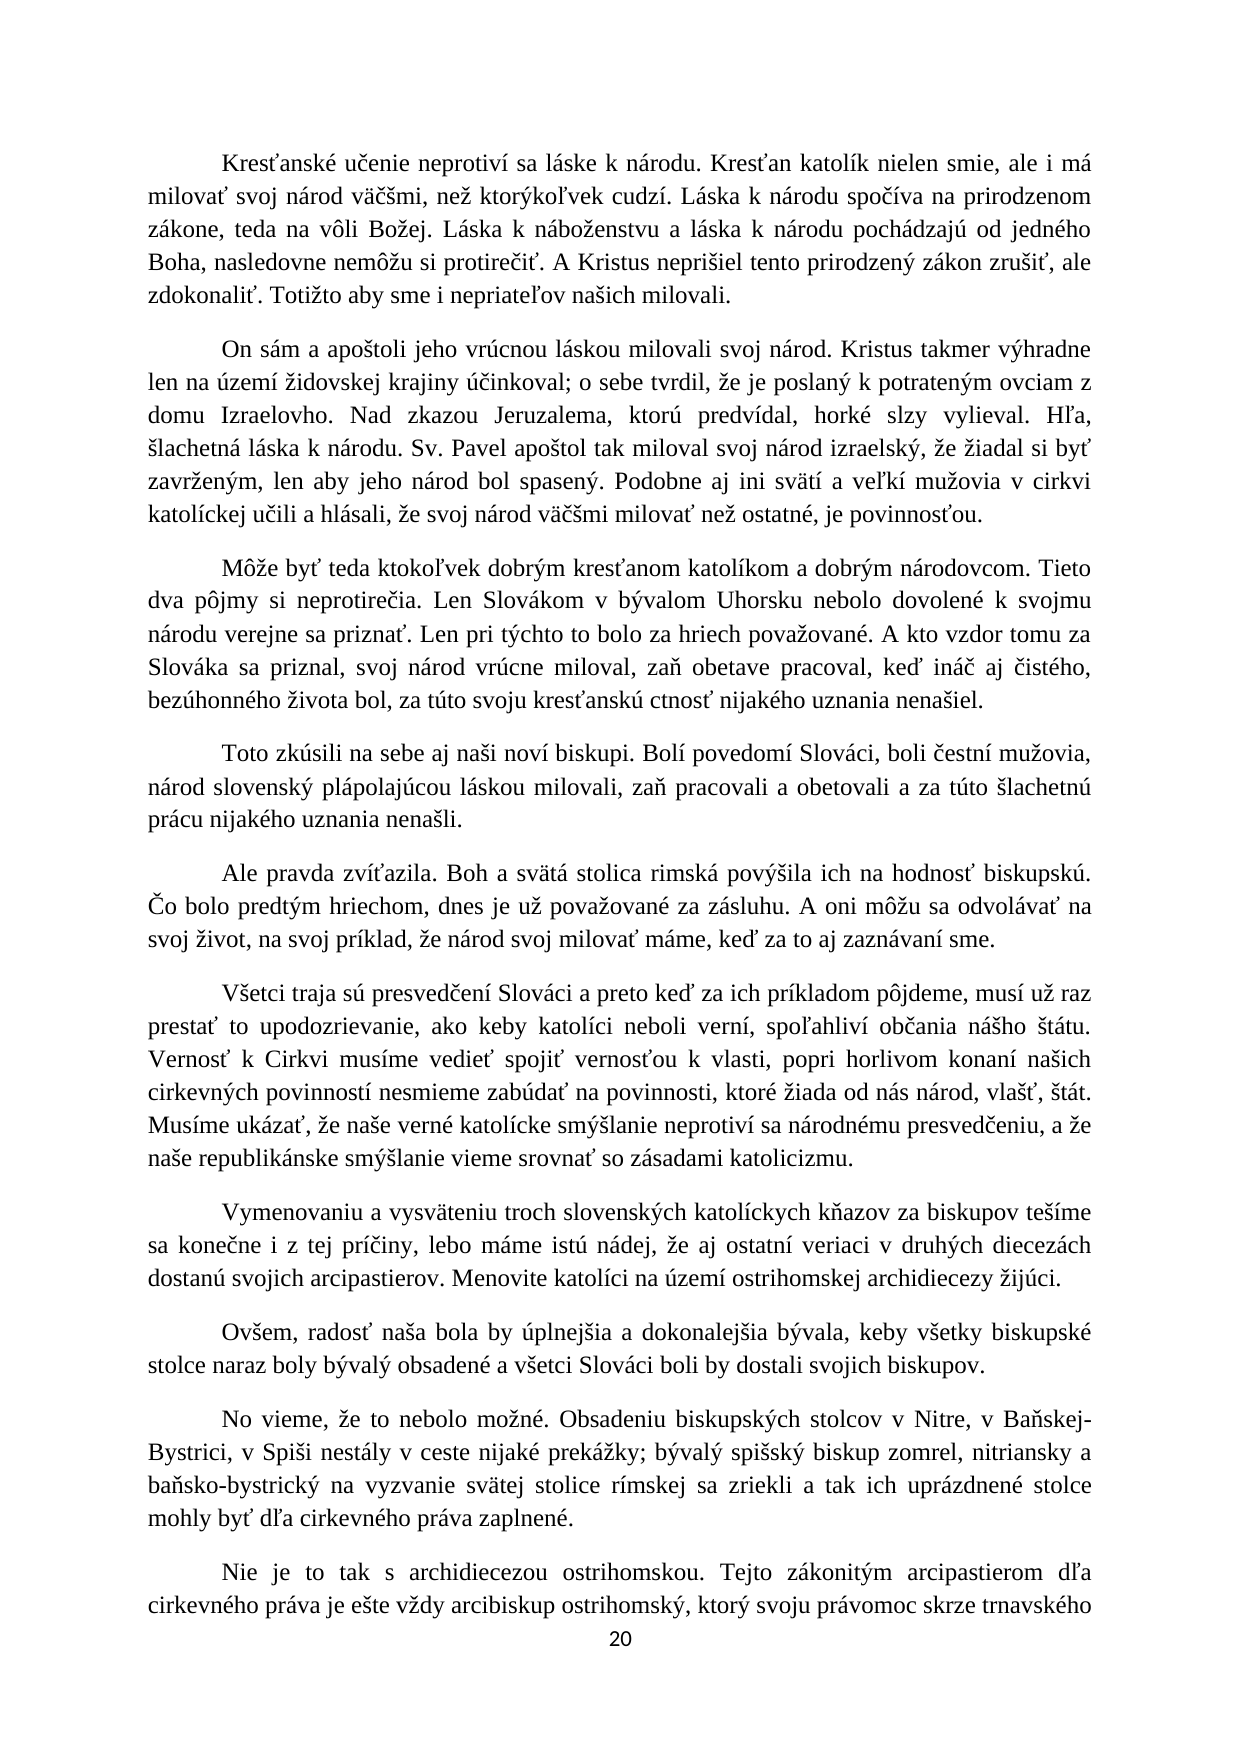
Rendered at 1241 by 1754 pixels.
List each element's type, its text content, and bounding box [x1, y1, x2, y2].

text No vieme, že to nebolo možné. Obsadeniu biskupských stolcov v Nitre, v Baňskej-Bystrici, v Spiši nestály v ceste nijaké prekážky; bývalý spišský biskup zomrel, nitriansky a baňsko-bystrický na vyzvanie svätej stolice rímskej sa zriekli a tak ich uprázdnené stolce mohly byť dľa cirkevného práva zaplnené. [148, 1404, 1092, 1532]
text On sám a apoštoli jeho vrúcnou láskou milovali svoj národ. Kristus takmer výhradne len na území židovskej krajiny účinkoval; o sebe tvrdil, že je poslaný k potrateným ovciam z domu Izraelovho. Nad zkazou Jeruzalema, ktorú predvídal, horké slzy vylieval. Hľa, šlachetná láska k národu. Sv. Pavel apoštol tak miloval svoj národ izraelský, že žiadal si byť zavrženým, len aby jeho národ bol spasený. Podobne aj ini svätí a veľkí mužovia v cirkvi katolíckej učili a hlásali, že svoj národ väčšmi milovať než ostatné, je povinnosťou. [148, 334, 1092, 527]
text Všetci traja sú presvedčení Slováci a preto keď za ich príkladom pôjdeme, musí už raz prestať to upodozrievanie, ako keby katolíci neboli verní, spoľahliví občania nášho štátu. Vernosť k Cirkvi musíme vedieť spojiť vernosťou k vlasti, popri horlivom konaní našich cirkevných povinností nesmieme zabúdať na povinnosti, ktoré žiada od nás národ, vlašť, štát. Musíme ukázať, že naše verné katolícke smýšlanie neprotiví sa národnému presvedčeniu, a že naše republikánske smýšlanie vieme srovnať so zásadami katolicizmu. [148, 978, 1092, 1172]
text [148, 1557, 1092, 1619]
text Kresťanské učenie neprotiví sa láske k národu. Kresťan katolík nielen smie, ale i má milovať svoj národ väčšmi, než ktorýkoľvek cudzí. Láska k národu spočíva na prirodzenom zákone, teda na vôli Božej. Láska k náboženstvu a láska k národu pochádzajú od jedného Boha, nasledovne nemôžu si protirečiť. A Kristus neprišiel tento prirodzený zákon zrušiť, ale zdokonaliť. Totižto aby sme i nepriateľov našich milovali. [148, 148, 1092, 308]
text Vymenovaniu a vysväteniu troch slovenských katolíckych kňazov za biskupov tešíme sa konečne i z tej príčiny, lebo máme istú nádej, že aj ostatní veriaci v druhých diecezách dostanú svojich arcipastierov. Menovite katolíci na území ostrihomskej archidiecezy žijúci. [148, 1197, 1092, 1292]
text Toto zkúsili na sebe aj naši noví biskupi. Bolí povedomí Slováci, boli čestní mužovia, národ slovenský plápolajúcou láskou milovali, zaň pracovali a obetovali a za túto šlachetnú prácu nijakého uznania nenašli. [148, 738, 1092, 833]
text Môže byť teda ktokoľvek dobrým kresťanom katolíkom a dobrým národovcom. Tieto dva pôjmy si neprotirečia. Len Slovákom v bývalom Uhorsku nebolo dovolené k svojmu národu verejne sa priznať. Len pri týchto to bolo za hriech považované. A kto vzdor tomu za Slováka sa priznal, svoj národ vrúcne miloval, zaň obetave pracoval, keď ináč aj čistého, bezúhonného života bol, za túto svoju kresťanskú ctnosť nijakého uznania nenašiel. [148, 553, 1092, 713]
text Ovšem, radosť naša bola by úplnejšia a dokonalejšia bývala, keby všetky biskupské stolce naraz boly bývalý obsadené a všetci Slováci boli by dostali svojich biskupov. [148, 1317, 1092, 1379]
text Ale pravda zvíťazila. Boh a svätá stolica rimská povýšila ich na hodnosť biskupskú. Čo bolo predtým hriechom, dnes je už považované za zásluhu. A oni môžu sa odvolávať na svoj život, na svoj príklad, že národ svoj milovať máme, keď za to aj zaznávaní sme. [148, 858, 1092, 953]
